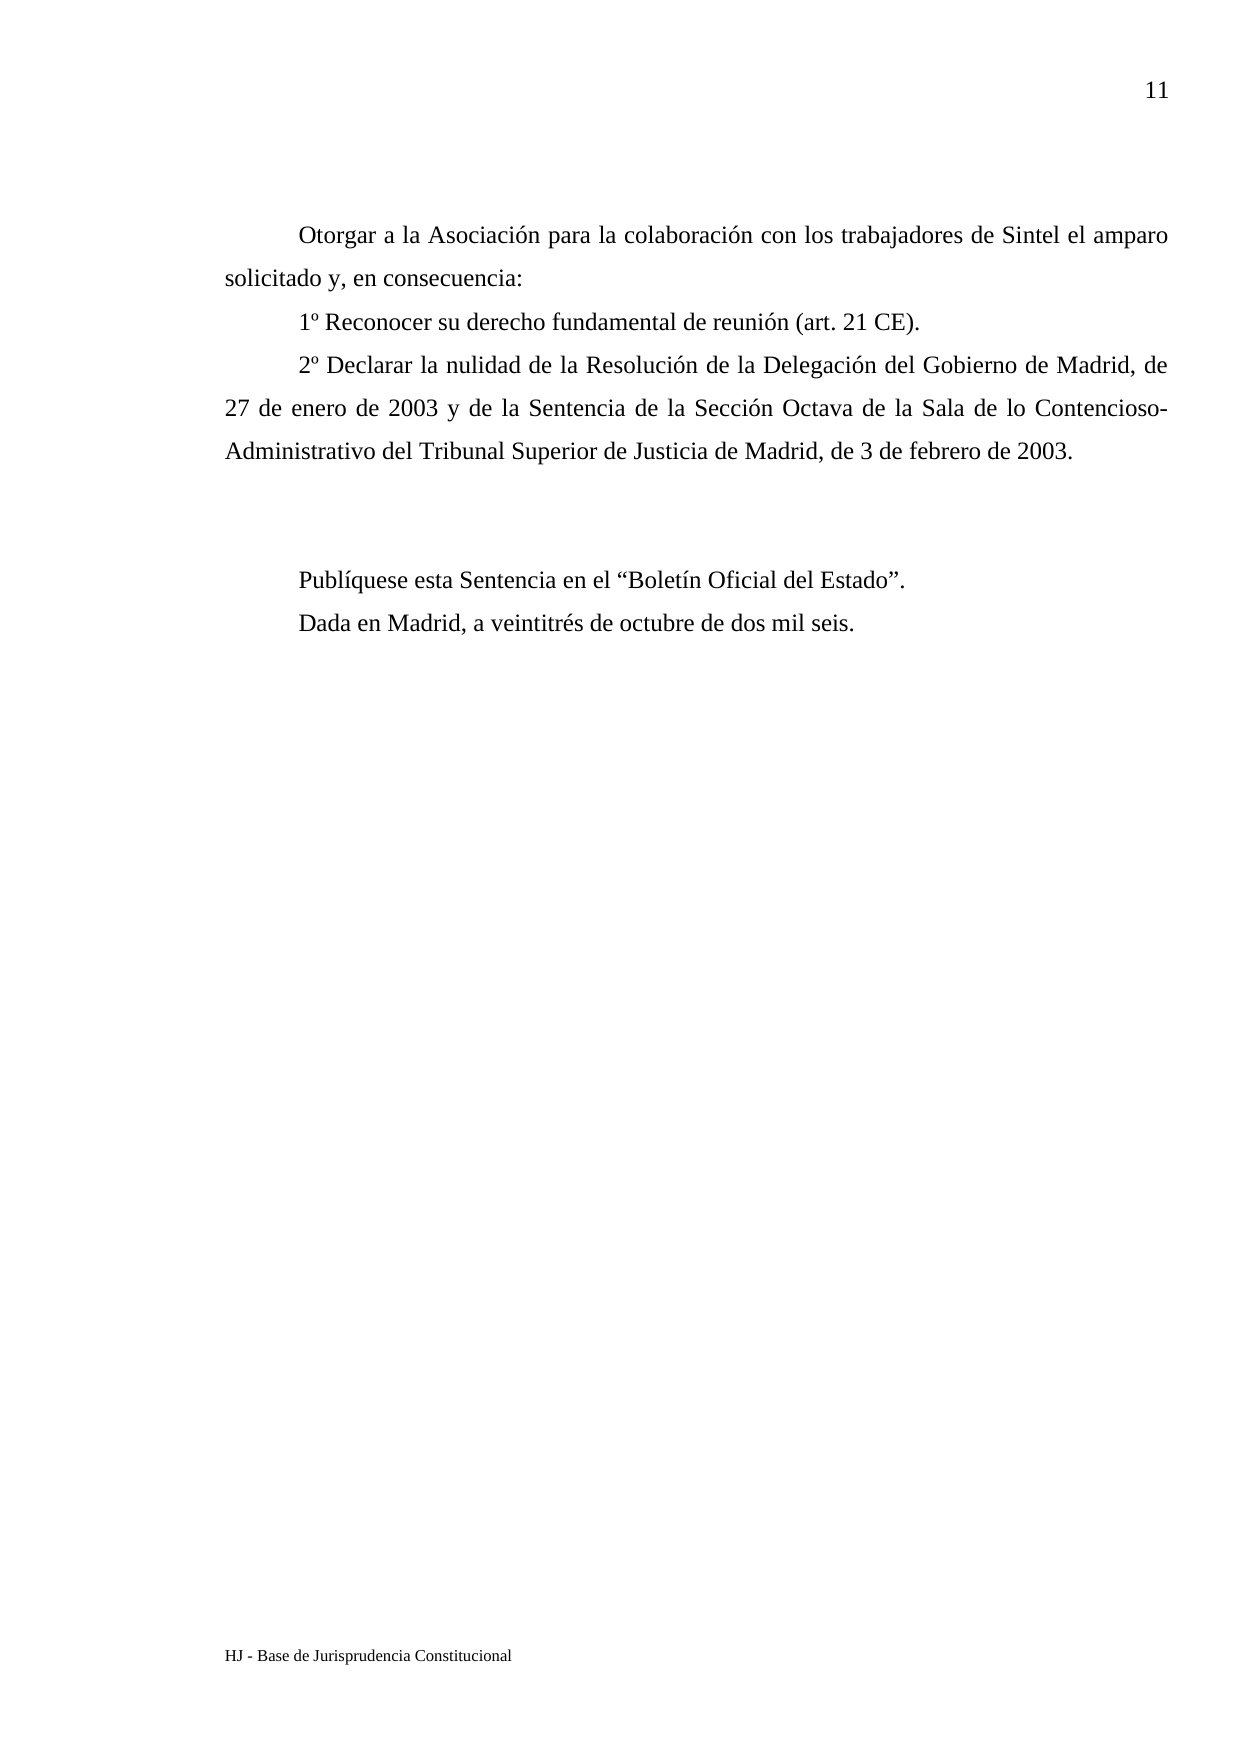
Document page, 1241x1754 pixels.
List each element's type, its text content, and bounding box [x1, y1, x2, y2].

text Otorgar a la Asociación para la colaboración con los trabajadores de Sintel el amparo solicitado y, en consecuencia: [224, 220, 1169, 292]
text Dada en Madrid, a veintitrés de octubre de dos mil seis. [224, 608, 1169, 637]
text 2º Declarar la nulidad de la Resolución de la Delegación del Gobierno de Madrid, de 27 de enero de 2003 y de la Sentencia de la Sección Octava de la Sala de lo Contencioso- Administrativo del Tribunal Superior de Justicia de Madrid, de 3 de febrero de 2003. [224, 350, 1169, 465]
text 1º Reconocer su derecho fundamental de reunión (art. 21 CE). [224, 307, 1169, 335]
text Publíquese esta Sentencia en el “Boletín Oficial del Estado”. [224, 565, 1169, 594]
